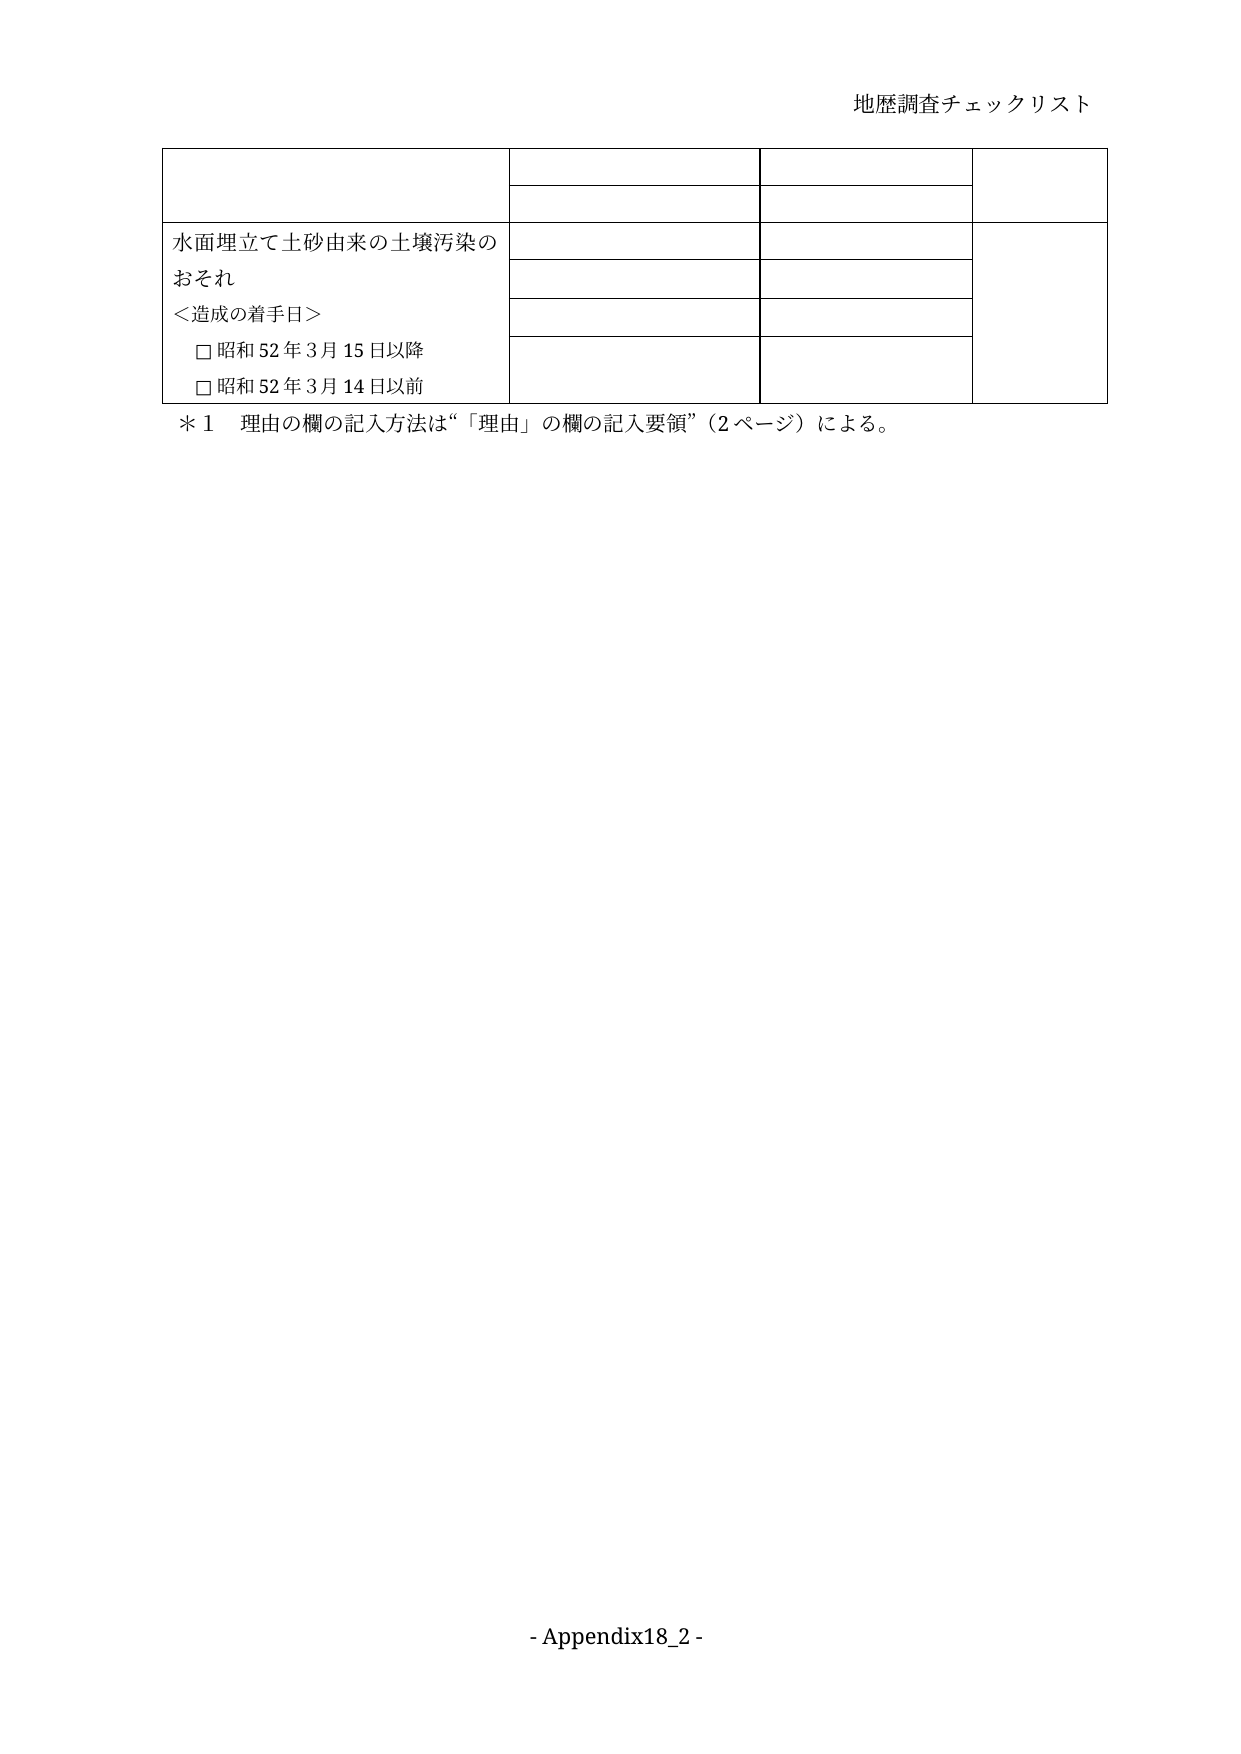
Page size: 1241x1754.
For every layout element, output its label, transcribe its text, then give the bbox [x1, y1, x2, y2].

table_cell [761, 337, 972, 403]
table_cell [761, 299, 972, 336]
table_cell [510, 337, 759, 403]
table_cell [761, 186, 972, 222]
table_cell [510, 260, 759, 298]
table_cell [510, 149, 759, 185]
table_cell [761, 149, 972, 185]
text ＊１ 理由の欄の記入方法は“「理由」の欄の記入要領”（2ページ）による。 [177, 404, 1092, 440]
table_cell 水面埋立て土砂由来の土壌汚染のおそれ ＜造成の着手日＞ □ 昭和52年３月15日以降 □ 昭和52年３月14日以前 [163, 223, 509, 403]
table_cell [761, 260, 972, 298]
table_cell [761, 223, 972, 259]
table_cell [510, 223, 759, 259]
table_cell [973, 223, 1107, 403]
table_cell [510, 299, 759, 336]
table_cell [510, 186, 759, 222]
